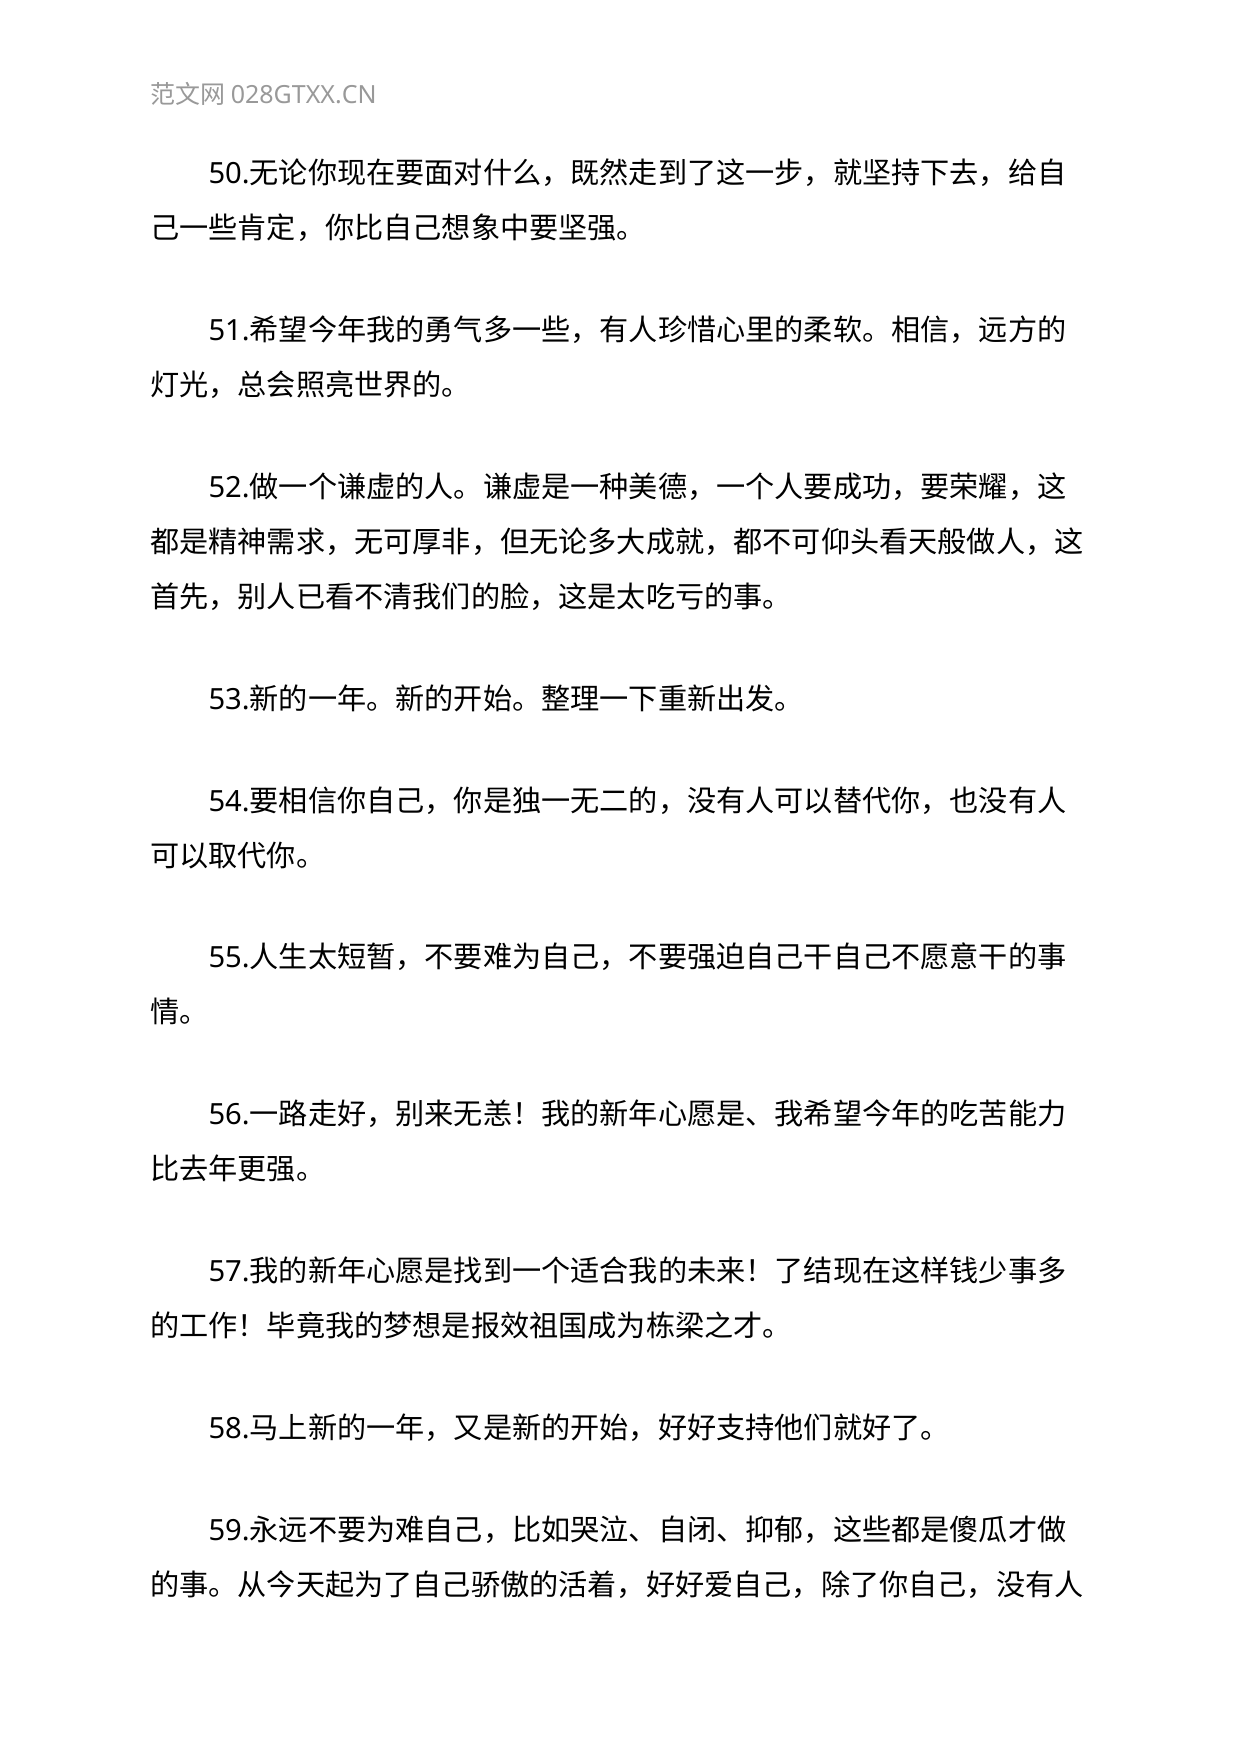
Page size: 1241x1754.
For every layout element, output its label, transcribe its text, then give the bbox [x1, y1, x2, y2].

text 55.人生太短暂，不要难为自己，不要强迫自己干自己不愿意干的事情。 [150, 934, 1090, 1031]
text 50.无论你现在要面对什么，既然走到了这一步，就坚持下去，给自己一些肯定，你比自己想象中要坚强。 [150, 150, 1090, 247]
text 52.做一个谦虚的人。谦虚是一种美德，一个人要成功，要荣耀，这都是精神需求，无可厚非，但无论多大成就，都不可仰头看天般做人，这首先，别人已看不清我们的脸，这是太吃亏的事。 [150, 463, 1090, 616]
text 54.要相信你自己，你是独一无二的，没有人可以替代你，也没有人可以取代你。 [150, 777, 1090, 874]
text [150, 1506, 1090, 1603]
text 56.一路走好，别来无恙！我的新年心愿是、我希望今年的吃苦能力比去年更强。 [150, 1091, 1090, 1188]
text 57.我的新年心愿是找到一个适合我的未来！了结现在这样钱少事多的工作！毕竟我的梦想是报效祖国成为栋梁之才。 [150, 1247, 1090, 1345]
text 51.希望今年我的勇气多一些，有人珍惜心里的柔软。相信，远方的灯光，总会照亮世界的。 [150, 307, 1090, 404]
text 53.新的一年。新的开始。整理一下重新出发。 [150, 675, 1090, 718]
text 58.马上新的一年，又是新的开始，好好支持他们就好了。 [150, 1404, 1090, 1447]
